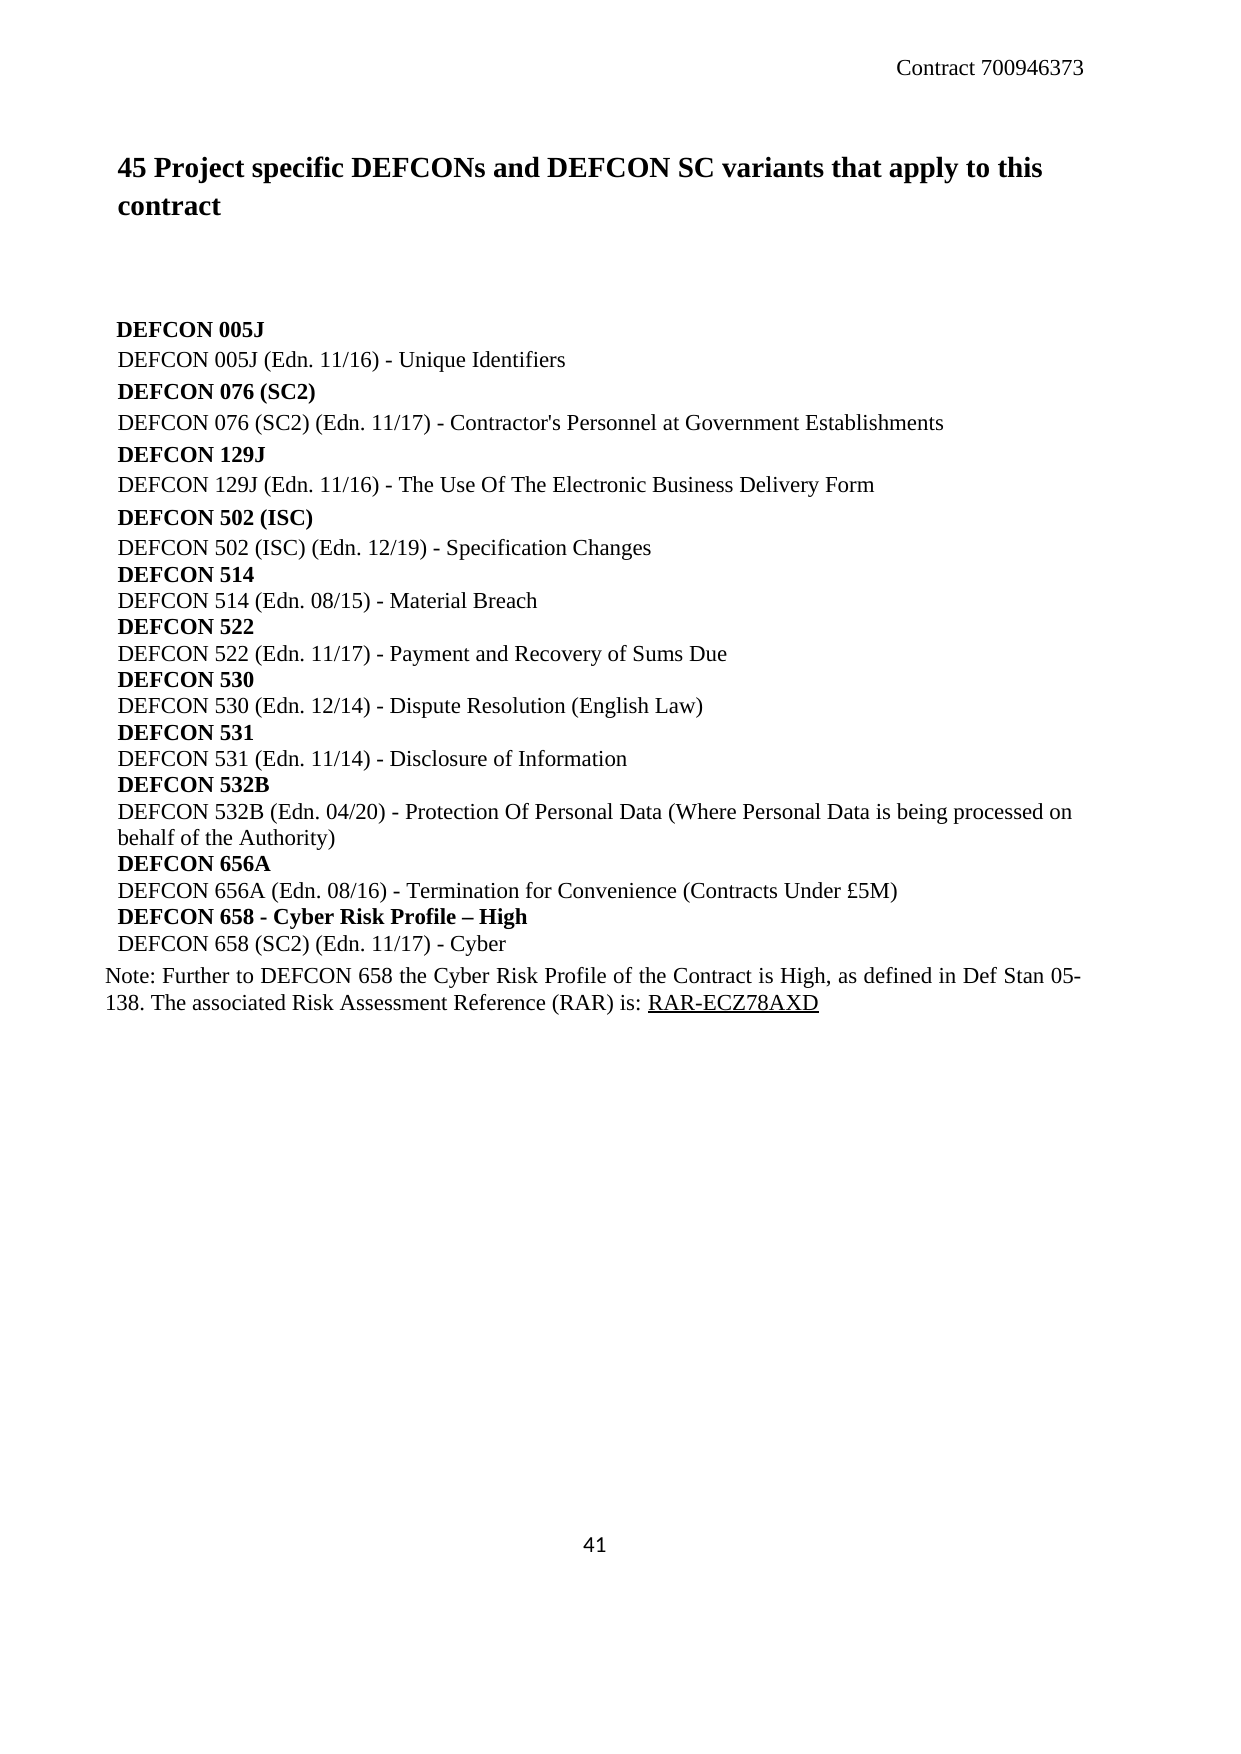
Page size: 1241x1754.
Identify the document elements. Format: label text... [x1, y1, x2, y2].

text DEFCON 129J [117, 441, 1072, 468]
text DEFCON 005J (Edn. 11/16) - Unique Identifiers [117, 346, 1084, 372]
text DEFCON 076 (SC2) [117, 378, 1072, 405]
text DEFCON 076 (SC2) (Edn. 11/17) - Contractor's Personnel at Government Establishments [117, 409, 1084, 435]
text DEFCON 502 (ISC) (Edn. 12/19) - Specification Changes DEFCON 514 DEFCON 514 (Edn. 08/15) - Material Breach DEFCON 522 DEFCON 522 (Edn. 11/17) - Payment and Recovery of Sums Due DEFCON 530 DEFCON 530 (Edn. 12/14) - Dispute Resolution (English Law) DEFCON 531 DEFCON 531 (Edn. 11/14) - Disclosure of Information DEFCON 532B DEFCON 532B (Edn. 04/20) - Protection Of Personal Data (Where Personal Data is being processed on behalf of the Authority) DEFCON 656A DEFCON 656A (Edn. 08/16) - Termination for Convenience (Contracts Under £5M) DEFCON 658 - Cyber Risk Profile – High DEFCON 658 (SC2) (Edn. 11/17) - Cyber [117, 534, 1084, 956]
text DEFCON 005J [105, 316, 1072, 342]
text DEFCON 502 (ISC) [117, 504, 1072, 530]
text DEFCON 129J (Edn. 11/16) - The Use Of The Electronic Business Delivery Form [117, 471, 1084, 498]
text 45 Project specific DEFCONs and DEFCON SC variants that apply to this contract [117, 150, 1072, 222]
text Note: Further to DEFCON 658 the Cyber Risk Profile of the Contract is High, as defined in Def Stan 05-138. The associated Risk Assessment Reference (RAR) is: RAR-ECZ78AXD [105, 962, 1084, 1015]
